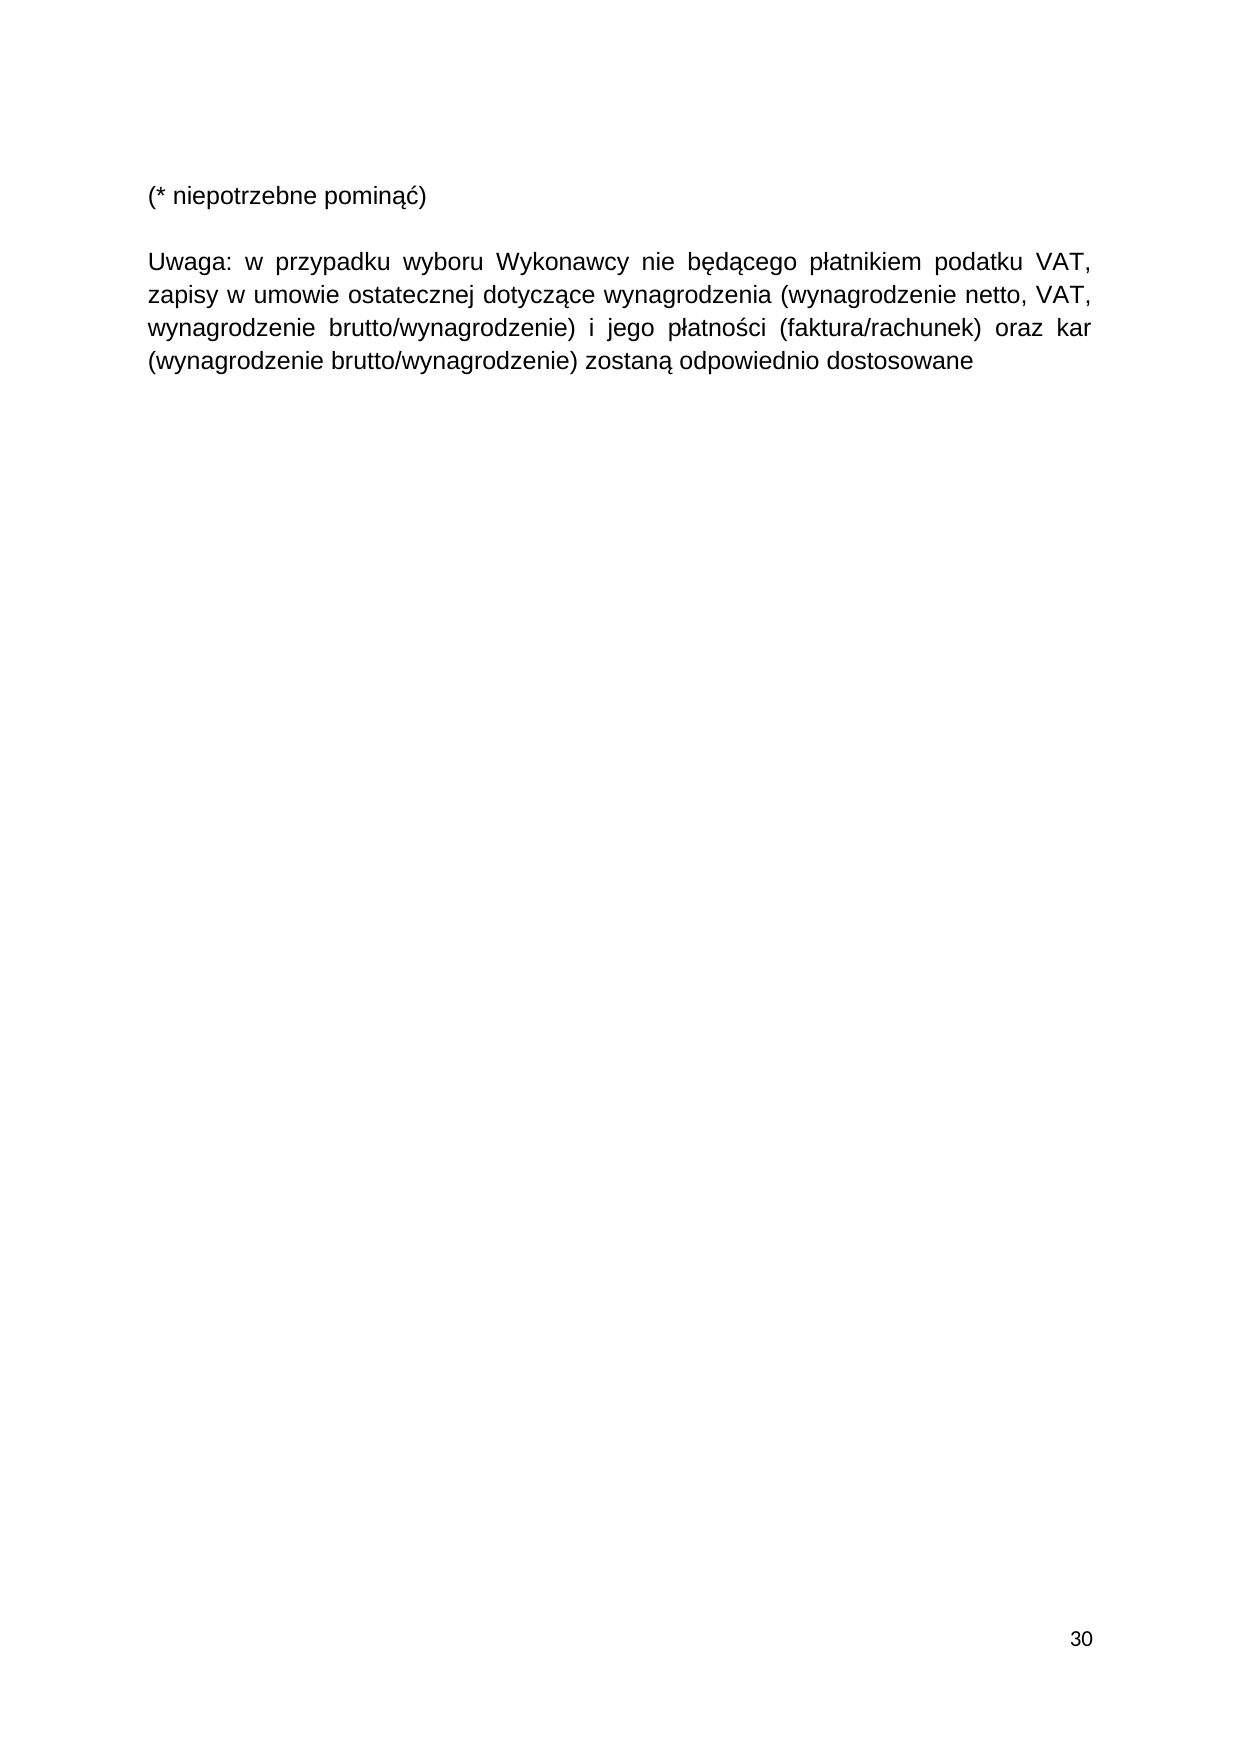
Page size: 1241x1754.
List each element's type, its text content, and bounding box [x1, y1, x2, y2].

text (* niepotrzebne pominąć) [148, 181, 1093, 209]
text Uwaga: w przypadku wyboru Wykonawcy nie będącego płatnikiem podatku VAT, zapisy w umowie ostatecznej dotyczące wynagrodzenia (wynagrodzenie netto, VAT, wynagrodzenie brutto/wynagrodzenie) i jego płatności (faktura/rachunek) oraz kar (wynagrodzenie brutto/wynagrodzenie) zostaną odpowiednio dostosowane [148, 247, 1093, 374]
